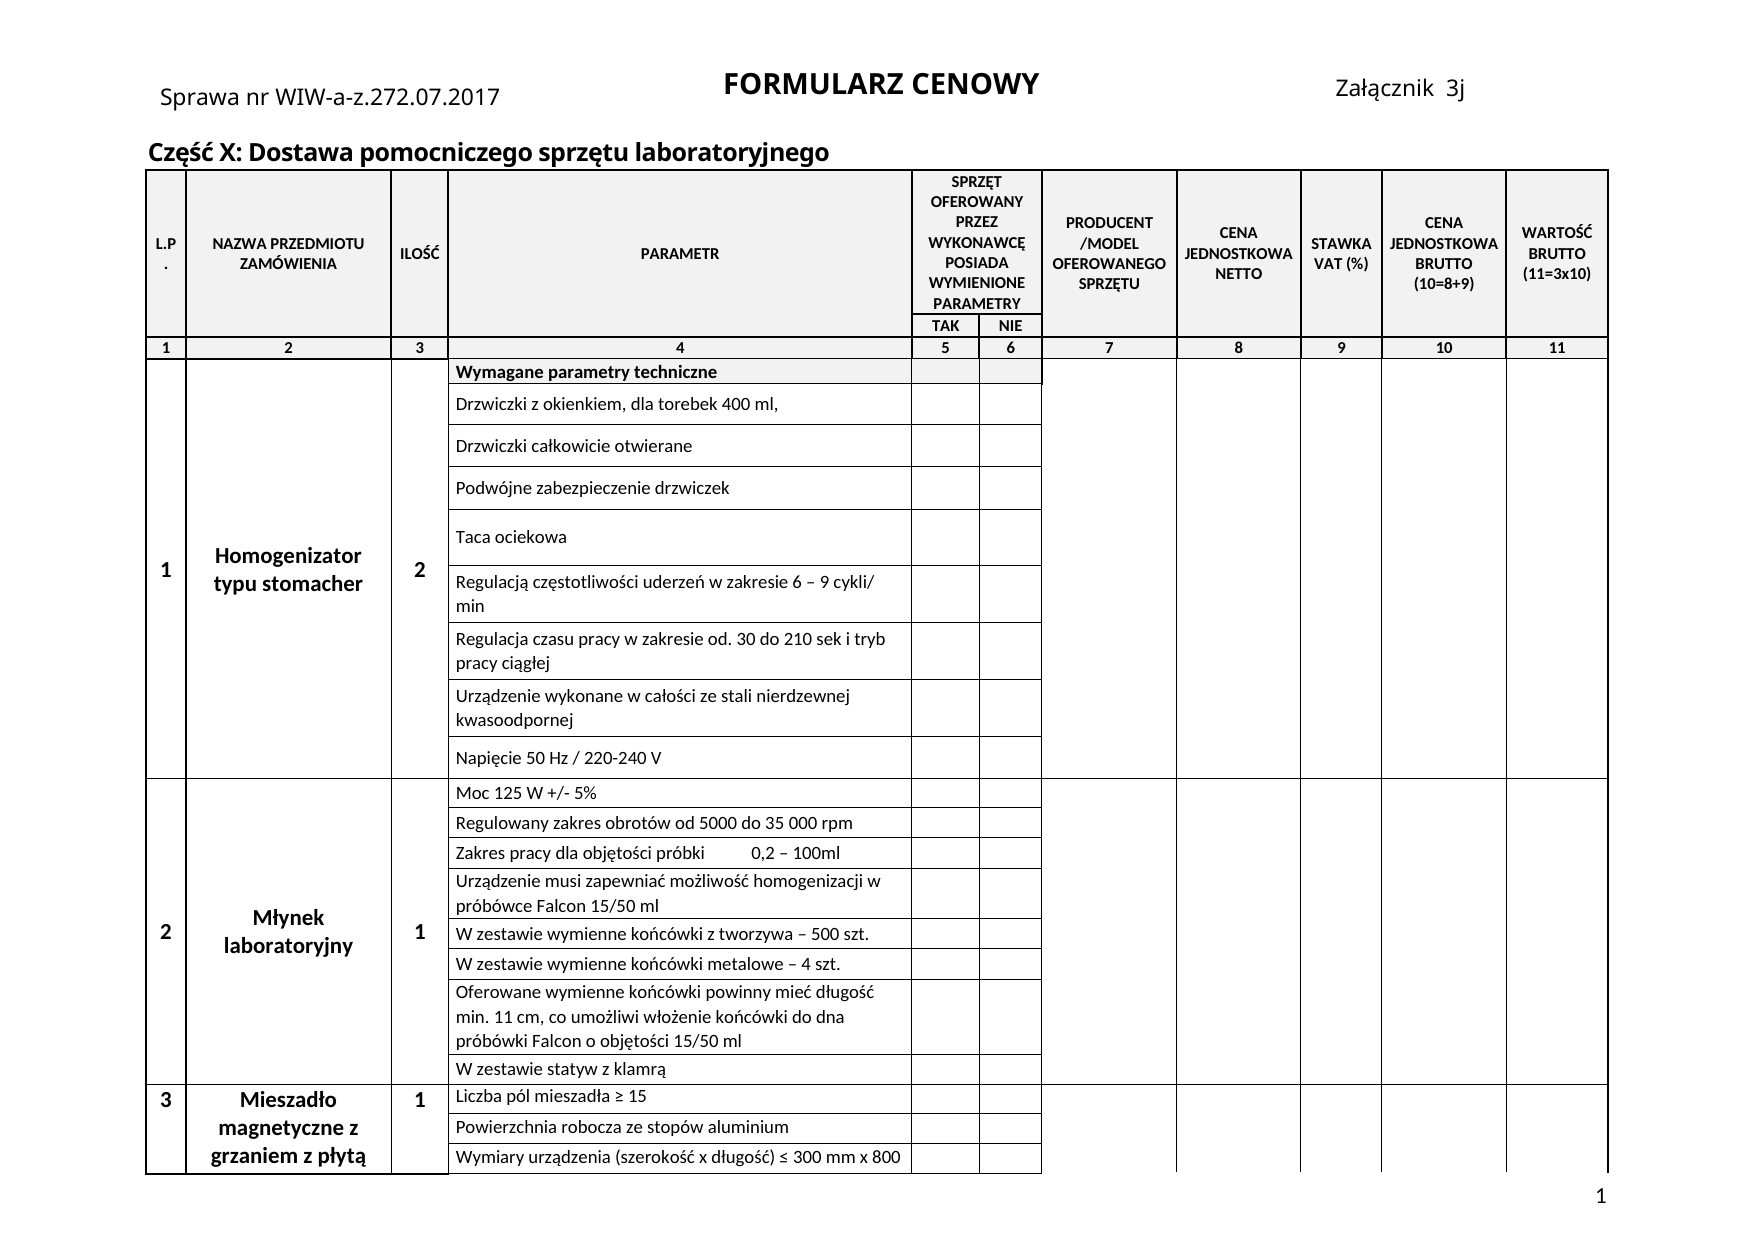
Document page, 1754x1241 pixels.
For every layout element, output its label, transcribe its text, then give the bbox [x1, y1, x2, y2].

table_cell [1382, 359, 1506, 778]
table_cell [1382, 779, 1506, 1084]
table_cell Taca ociekowa [449, 510, 911, 565]
table_cell Wymagane parametry techniczne [449, 359, 911, 383]
table_cell [1301, 1085, 1382, 1173]
table_cell 1 [147, 360, 185, 778]
table_header SPRZĘT OFEROWANY PRZEZ WYKONAWCĘ POSIADA WYMIENIONE PARAMETRY [913, 171, 1041, 313]
table_cell Młynek laboratoryjny [187, 779, 391, 1084]
table_cell 7 [1043, 338, 1176, 358]
table_cell [1301, 779, 1381, 1084]
table_cell [980, 623, 1041, 679]
table_cell [912, 510, 979, 565]
table_cell 3 [147, 1085, 185, 1173]
table_cell 2 [147, 779, 185, 1084]
table_cell Regulacja czasu pracy w zakresie od. 30 do 210 sek i tryb pracy ciągłej [449, 623, 911, 679]
table_cell 1 [392, 779, 448, 1084]
table_cell Drzwiczki całkowicie otwierane [449, 425, 911, 466]
table_cell [980, 808, 1041, 837]
table_cell [980, 510, 1041, 565]
table_header PRODUCENT /MODEL OFEROWANEGO SPRZĘTU [1043, 171, 1176, 336]
table_cell Mieszadło magnetyczne z grzaniem z płytą odporną na rozpuszczalniki chemiczne [187, 1085, 391, 1173]
table_cell [980, 1114, 1041, 1143]
table_cell [912, 949, 979, 978]
table_cell [912, 808, 979, 837]
table_cell 5 [913, 338, 978, 358]
table_cell 8 [1178, 338, 1300, 358]
table_header NAZWA PRZEDMIOTU ZAMÓWIENIA [187, 171, 390, 336]
table_cell 9 [1302, 338, 1381, 358]
table_cell [912, 566, 979, 622]
table_cell [1382, 1085, 1506, 1173]
table_cell [980, 1085, 1041, 1113]
table_cell NIE [980, 315, 1041, 336]
table_cell [1177, 779, 1300, 1084]
table_header ILOŚĆ [392, 171, 447, 336]
table_cell [980, 949, 1041, 978]
table_cell [912, 1114, 979, 1143]
table_cell [980, 425, 1041, 466]
table_cell [980, 779, 1041, 807]
table_cell [1042, 1085, 1177, 1173]
table_cell [980, 838, 1041, 867]
table_cell W zestawie statyw z klamrą [449, 1055, 911, 1084]
table_cell [980, 919, 1041, 948]
table_cell [912, 919, 979, 948]
text Część X: Dostawa pomocniczego sprzętu laboratoryjnego [148, 135, 1606, 169]
table_cell Urządzenie wykonane w całości ze stali nierdzewnej kwasoodpornej [449, 680, 911, 736]
table_cell [912, 1085, 979, 1113]
table_cell 6 [980, 338, 1041, 358]
table_cell [912, 384, 979, 424]
table_cell 11 [1507, 338, 1607, 358]
table_cell W zestawie wymienne końcówki metalowe – 4 szt. [449, 949, 911, 978]
table_cell Zakres pracy dla objętości próbki 0,2 – 100ml [449, 838, 911, 867]
table_cell [912, 359, 979, 383]
table_header WARTOŚĆ BRUTTO (11=3x10) [1507, 171, 1607, 336]
table_cell [912, 623, 979, 679]
table_header CENA JEDNOSTKOWA BRUTTO (10=8+9) [1383, 171, 1505, 336]
table_cell 1 [392, 1085, 448, 1173]
table_cell 1 [147, 338, 185, 358]
table_cell [1301, 359, 1381, 778]
table_cell [1506, 1085, 1607, 1173]
table_cell [980, 566, 1041, 622]
table_cell Liczba pól mieszadła ≥ 15 [449, 1085, 911, 1113]
table_cell [980, 1055, 1041, 1084]
table_cell TAK [913, 315, 978, 336]
table_cell [1042, 359, 1176, 778]
table_cell Homogenizator typu stomacher [187, 360, 391, 778]
table_cell 10 [1383, 338, 1505, 358]
table_cell [912, 838, 979, 867]
table_cell [912, 869, 979, 918]
table_cell [912, 980, 979, 1053]
table_cell 2 [187, 338, 390, 358]
table_cell Urządzenie musi zapewniać możliwość homogenizacji w próbówce Falcon 15/50 ml [449, 869, 911, 918]
table_cell [980, 384, 1041, 424]
table_cell Moc 125 W +/- 5% [449, 779, 911, 807]
table_header PARAMETR [449, 171, 911, 336]
table_cell 4 [449, 338, 911, 358]
table_cell Drzwiczki z okienkiem, dla torebek 400 ml, [449, 384, 911, 424]
table_cell [980, 869, 1041, 918]
table_cell Oferowane wymienne końcówki powinny mieć długość min. 11 cm, co umożliwi włożenie końcówki do dna próbówki Falcon o objętości 15/50 ml [449, 980, 911, 1053]
table_cell [980, 467, 1041, 508]
table_cell W zestawie wymienne końcówki z tworzywa – 500 szt. [449, 919, 911, 948]
table_cell 2 [392, 360, 448, 778]
table_cell Powierzchnia robocza ze stopów aluminium [449, 1114, 911, 1143]
table_cell [1507, 779, 1607, 1084]
table_cell [980, 680, 1041, 736]
table_cell [980, 359, 1041, 383]
table_cell Regulacją częstotliwości uderzeń w zakresie 6 – 9 cykli/ min [449, 566, 911, 622]
table_cell [912, 737, 979, 778]
table_cell [912, 1055, 979, 1084]
table_cell Napięcie 50 Hz / 220-240 V [449, 737, 911, 778]
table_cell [449, 1144, 911, 1173]
table_cell [980, 1144, 1041, 1173]
table_cell [980, 737, 1041, 778]
table_cell [980, 980, 1041, 1053]
table_cell [912, 779, 979, 807]
table_cell Regulowany zakres obrotów od 5000 do 35 000 rpm [449, 808, 911, 837]
table_cell [912, 467, 979, 508]
table_cell [912, 680, 979, 736]
table_cell [1042, 779, 1176, 1084]
table_header CENA JEDNOSTKOWA NETTO [1178, 171, 1300, 336]
table_header L.P. [147, 171, 185, 336]
table_cell 3 [392, 338, 447, 358]
table_cell [912, 1144, 979, 1173]
table_cell [1507, 359, 1607, 778]
table_cell [1177, 1085, 1301, 1173]
table_header STAWKA VAT (%) [1302, 171, 1381, 336]
table_cell [912, 425, 979, 466]
table_cell [1177, 359, 1300, 778]
table_cell Podwójne zabezpieczenie drzwiczek [449, 467, 911, 508]
